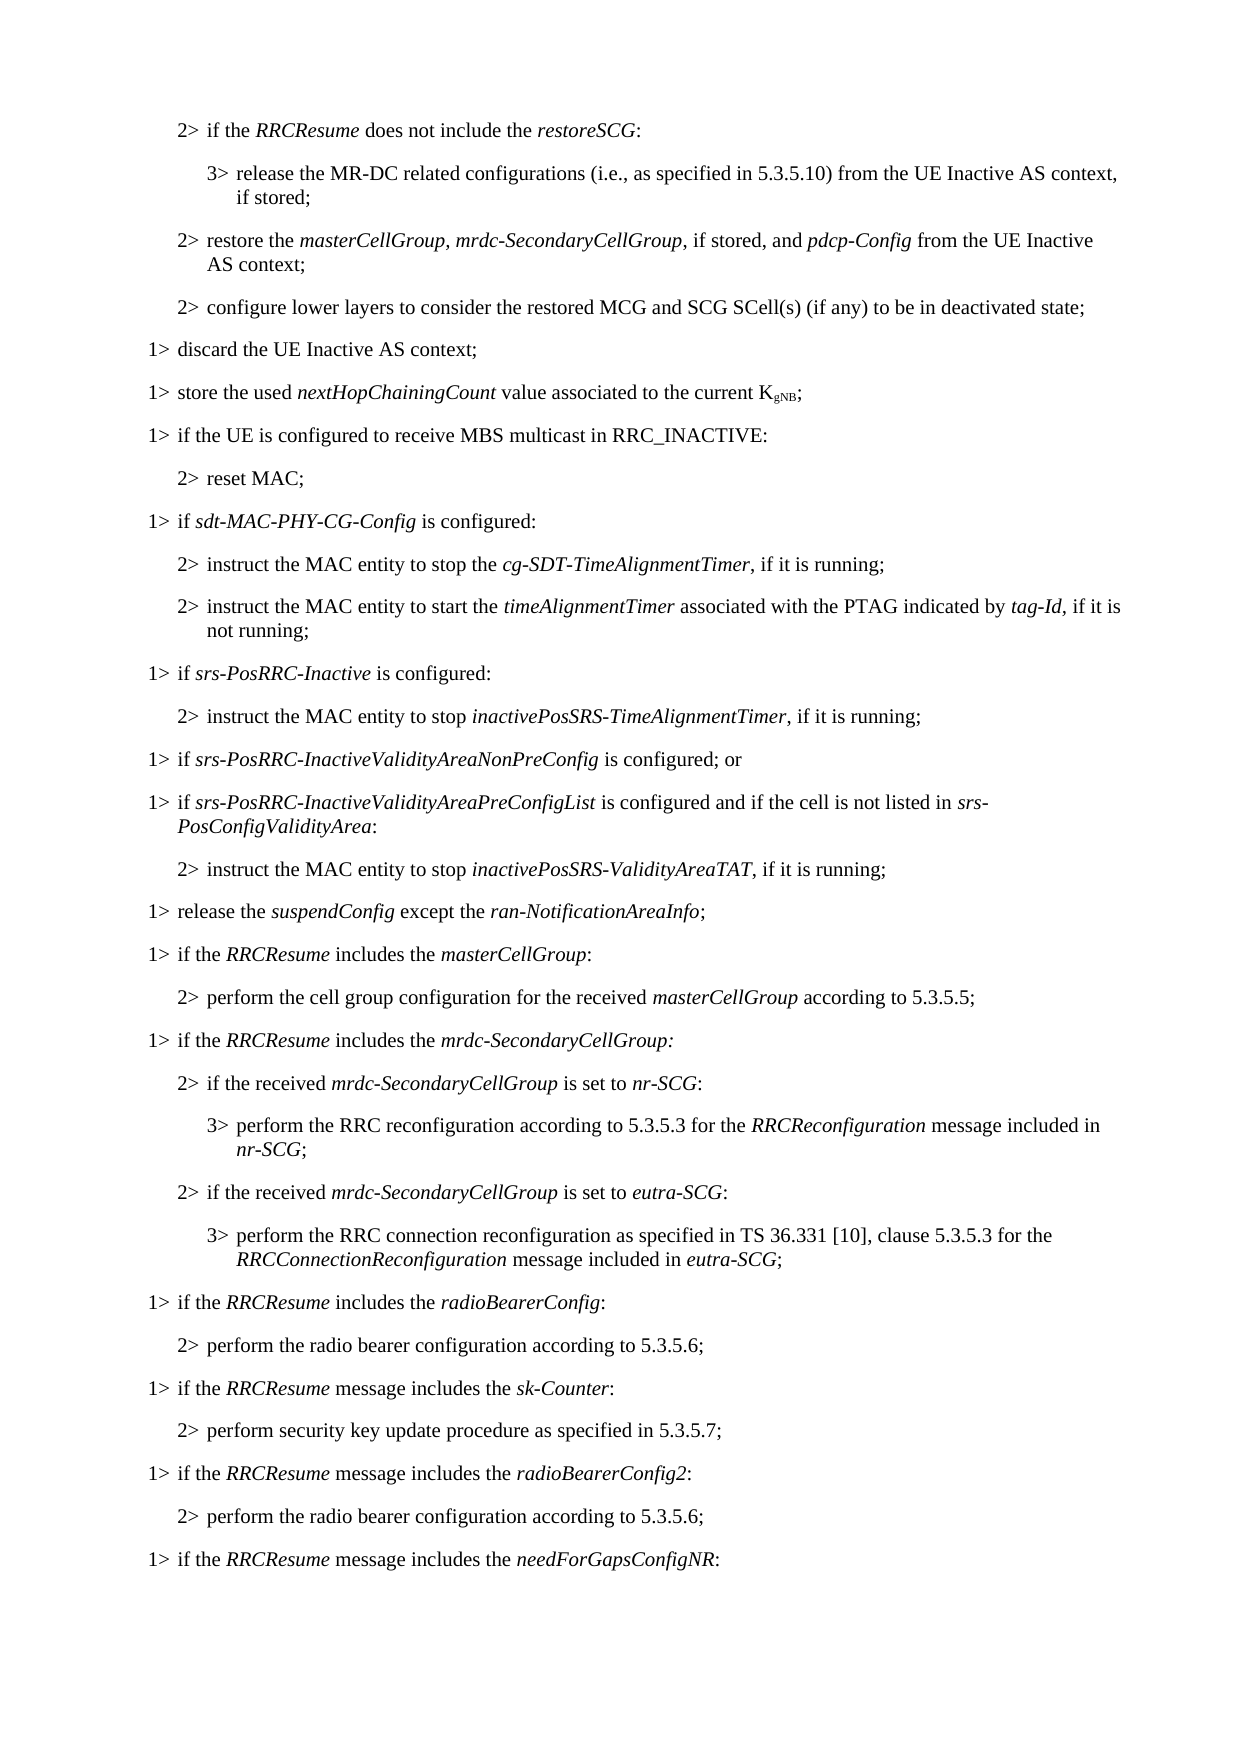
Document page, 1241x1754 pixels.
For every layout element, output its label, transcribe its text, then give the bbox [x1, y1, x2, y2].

text 1> if the UE is configured to receive MBS multicast in RRC_INACTIVE: [148, 423, 1122, 447]
text 3> release the MR-DC related configurations (i.e., as specified in 5.3.5.10) from the UE Inactive AS context, if stored; [207, 161, 1122, 209]
text 2> configure lower layers to consider the restored MCG and SCG SCell(s) (if any) to be in deactivated state; [177, 294, 1122, 319]
text 2> instruct the MAC entity to start the timeAlignmentTimer associated with the PTAG indicated by tag-Id, if it is not running; [177, 594, 1122, 642]
text 1> if srs-PosRRC-InactiveValidityAreaPreConfigList is configured and if the cell is not listed in srs-PosConfigValidityArea: [148, 789, 1122, 838]
text 1> if srs-PosRRC-Inactive is configured: [148, 661, 1122, 685]
text 2> if the RRCResume does not include the restoreSCG: [177, 118, 1122, 142]
text 1> discard the UE Inactive AS context; [148, 337, 1122, 361]
text 1> store the used nextHopChainingCount value associated to the current KgNB; [148, 380, 1122, 404]
text 2> restore the masterCellGroup, mrdc-SecondaryCellGroup, if stored, and pdcp-Config from the UE Inactive AS context; [177, 228, 1122, 276]
text 2> instruct the MAC entity to stop inactivePosSRS-ValidityAreaTAT, if it is running; [177, 856, 1122, 881]
text 2> reset MAC; [177, 466, 1122, 490]
text 1> release the suspendConfig except the ran-NotificationAreaInfo; [148, 899, 1122, 923]
text 1> if srs-PosRRC-InactiveValidityAreaNonPreConfig is configured; or [148, 747, 1122, 771]
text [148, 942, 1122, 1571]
text 1> if sdt-MAC-PHY-CG-Config is configured: [148, 509, 1122, 533]
text 2> instruct the MAC entity to stop the cg-SDT-TimeAlignmentTimer, if it is running; [177, 551, 1122, 576]
text 2> instruct the MAC entity to stop inactivePosSRS-TimeAlignmentTimer, if it is running; [177, 704, 1122, 728]
